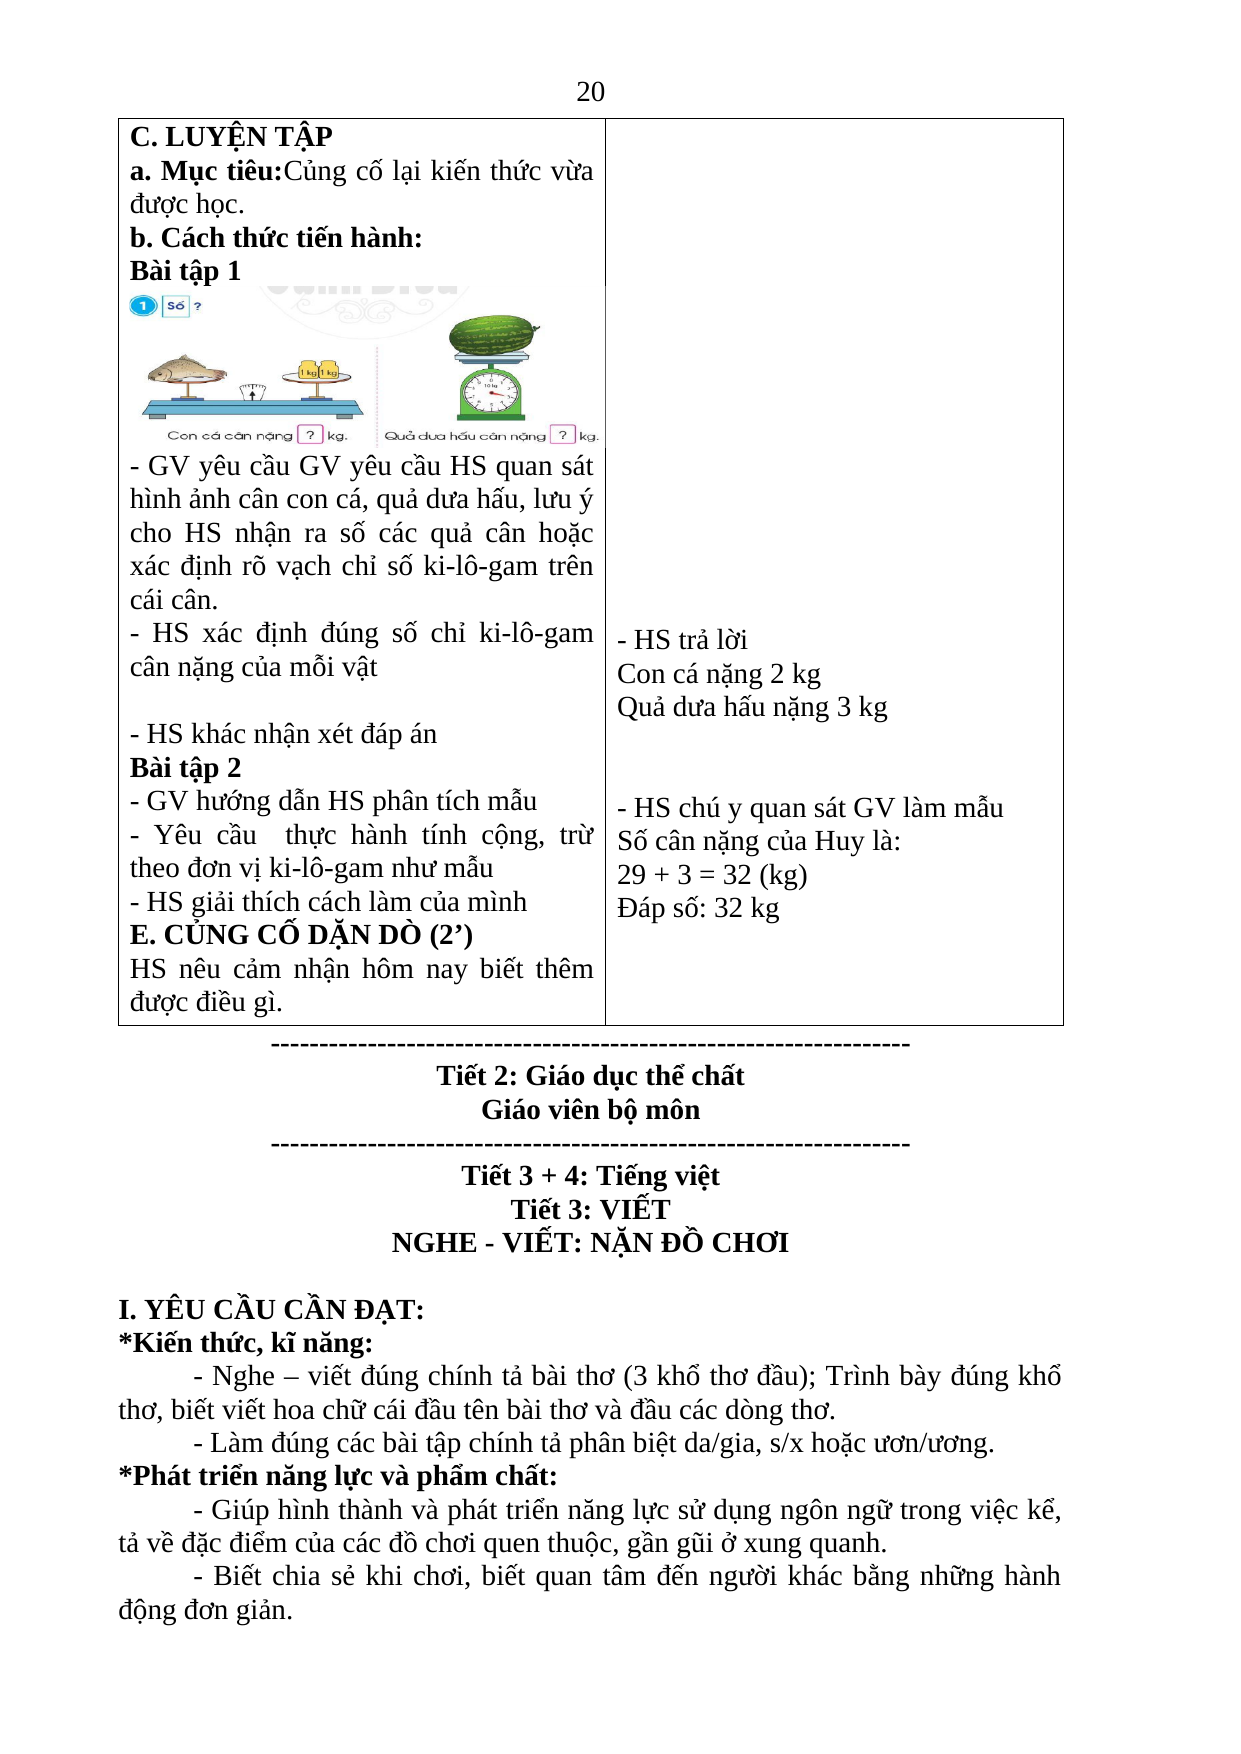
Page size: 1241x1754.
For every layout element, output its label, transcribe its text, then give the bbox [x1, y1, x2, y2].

text ------------------------------------------------------------------ [118, 1126, 1063, 1159]
text Tiết 3 + 4: Tiếng việt [118, 1159, 1063, 1192]
picture [129, 286, 606, 448]
text - Làm đúng các bài tập chính tả phân biệt da/gia, s/x hoặc ươn/ương. [118, 1426, 1063, 1459]
text - Nghe – viết đúng chính tả bài thơ (3 khổ thơ đầu); Trình bày đúng khổ thơ, biết viết hoa chữ cái đầu tên bài thơ và đầu các dòng thơ. [118, 1359, 1063, 1426]
text - Biết chia sẻ khi chơi, biết quan tâm đến người khác bằng những hành động đơn giản. [118, 1559, 1063, 1626]
text Tiết 2: Giáo dục thể chất [118, 1059, 1063, 1092]
text Giáo viên bộ môn [118, 1092, 1063, 1126]
text Tiết 3: VIẾT [118, 1192, 1063, 1226]
text - Giúp hình thành và phát triển năng lực sử dụng ngôn ngữ trong việc kể, tả về đặc điểm của các đồ chơi quen thuộc, gần gũi ở xung quanh. [118, 1492, 1063, 1559]
text *Phát triển năng lực và phẩm chất: [118, 1459, 1063, 1492]
text *Kiến thức, kĩ năng: [118, 1326, 1063, 1359]
text ------------------------------------------------------------------ [118, 1026, 1063, 1059]
text NGHE - VIẾT: NẶN ĐỒ CHƠI [118, 1226, 1063, 1259]
text I. YÊU CẦU CẦN ĐẠT: [118, 1292, 1063, 1326]
